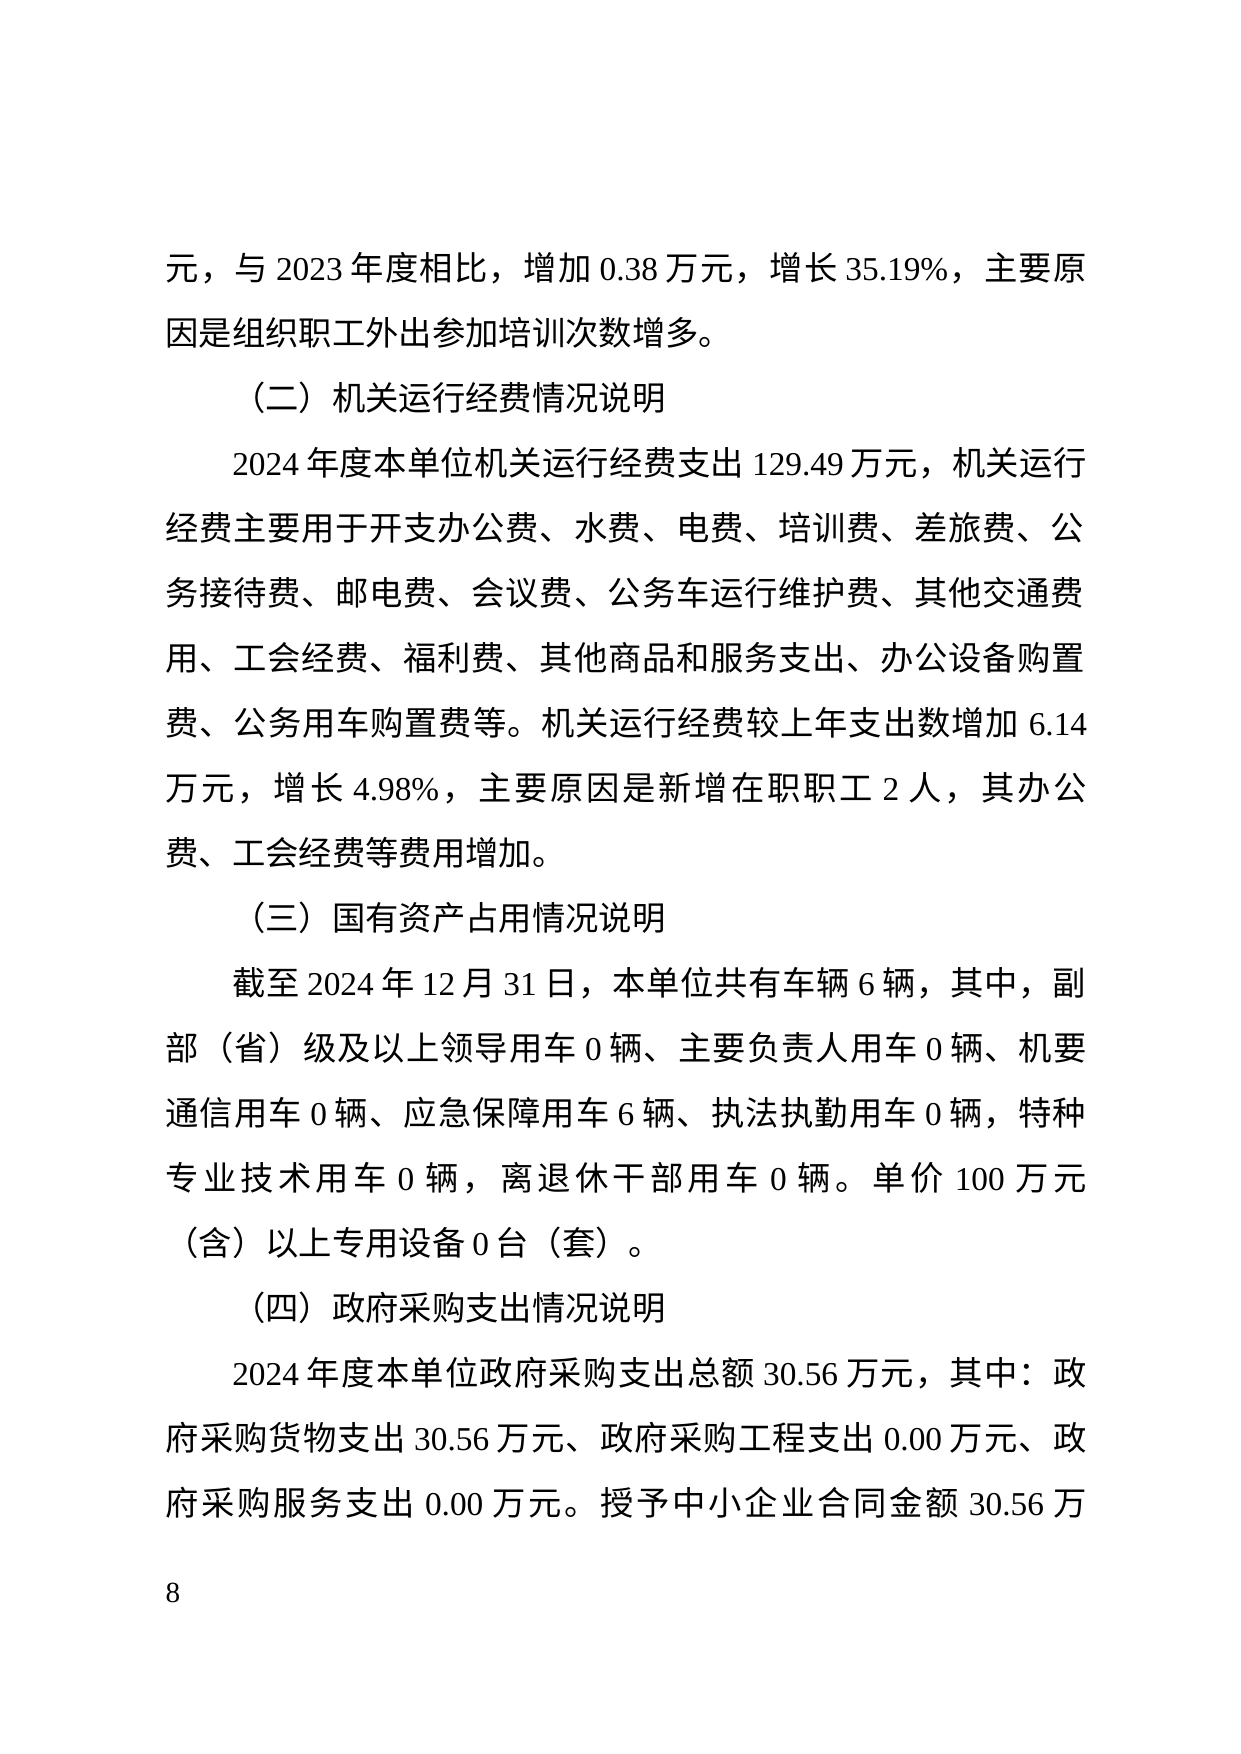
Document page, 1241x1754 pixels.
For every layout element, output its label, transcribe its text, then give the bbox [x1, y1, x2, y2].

text 2024年度本单位机关运行经费支出129.49万元，机关运行经费主要用于开支办公费、水费、电费、培训费、差旅费、公务接待费、邮电费、会议费、公务车运行维护费、其他交通费用、工会经费、福利费、其他商品和服务支出、办公设备购置费、公务用车购置费等。机关运行经费较上年支出数增加6.14万元，增长4.98%，主要原因是新增在职职工2人，其办公费、工会经费等费用增加。 [165, 428, 1087, 883]
text （四）政府采购支出情况说明 [165, 1273, 1087, 1338]
text （二）机关运行经费情况说明 [165, 363, 1087, 428]
text 截至2024年12月31日，本单位共有车辆6辆，其中，副部（省）级及以上领导用车0辆、主要负责人用车0辆、机要通信用车0辆、应急保障用车6辆、执法执勤用车0辆，特种专业技术用车0辆，离退休干部用车0辆。单价100万元（含）以上专用设备0台（套）。 [165, 948, 1087, 1273]
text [165, 1338, 1087, 1533]
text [165, 233, 1087, 363]
text （三）国有资产占用情况说明 [165, 883, 1087, 948]
